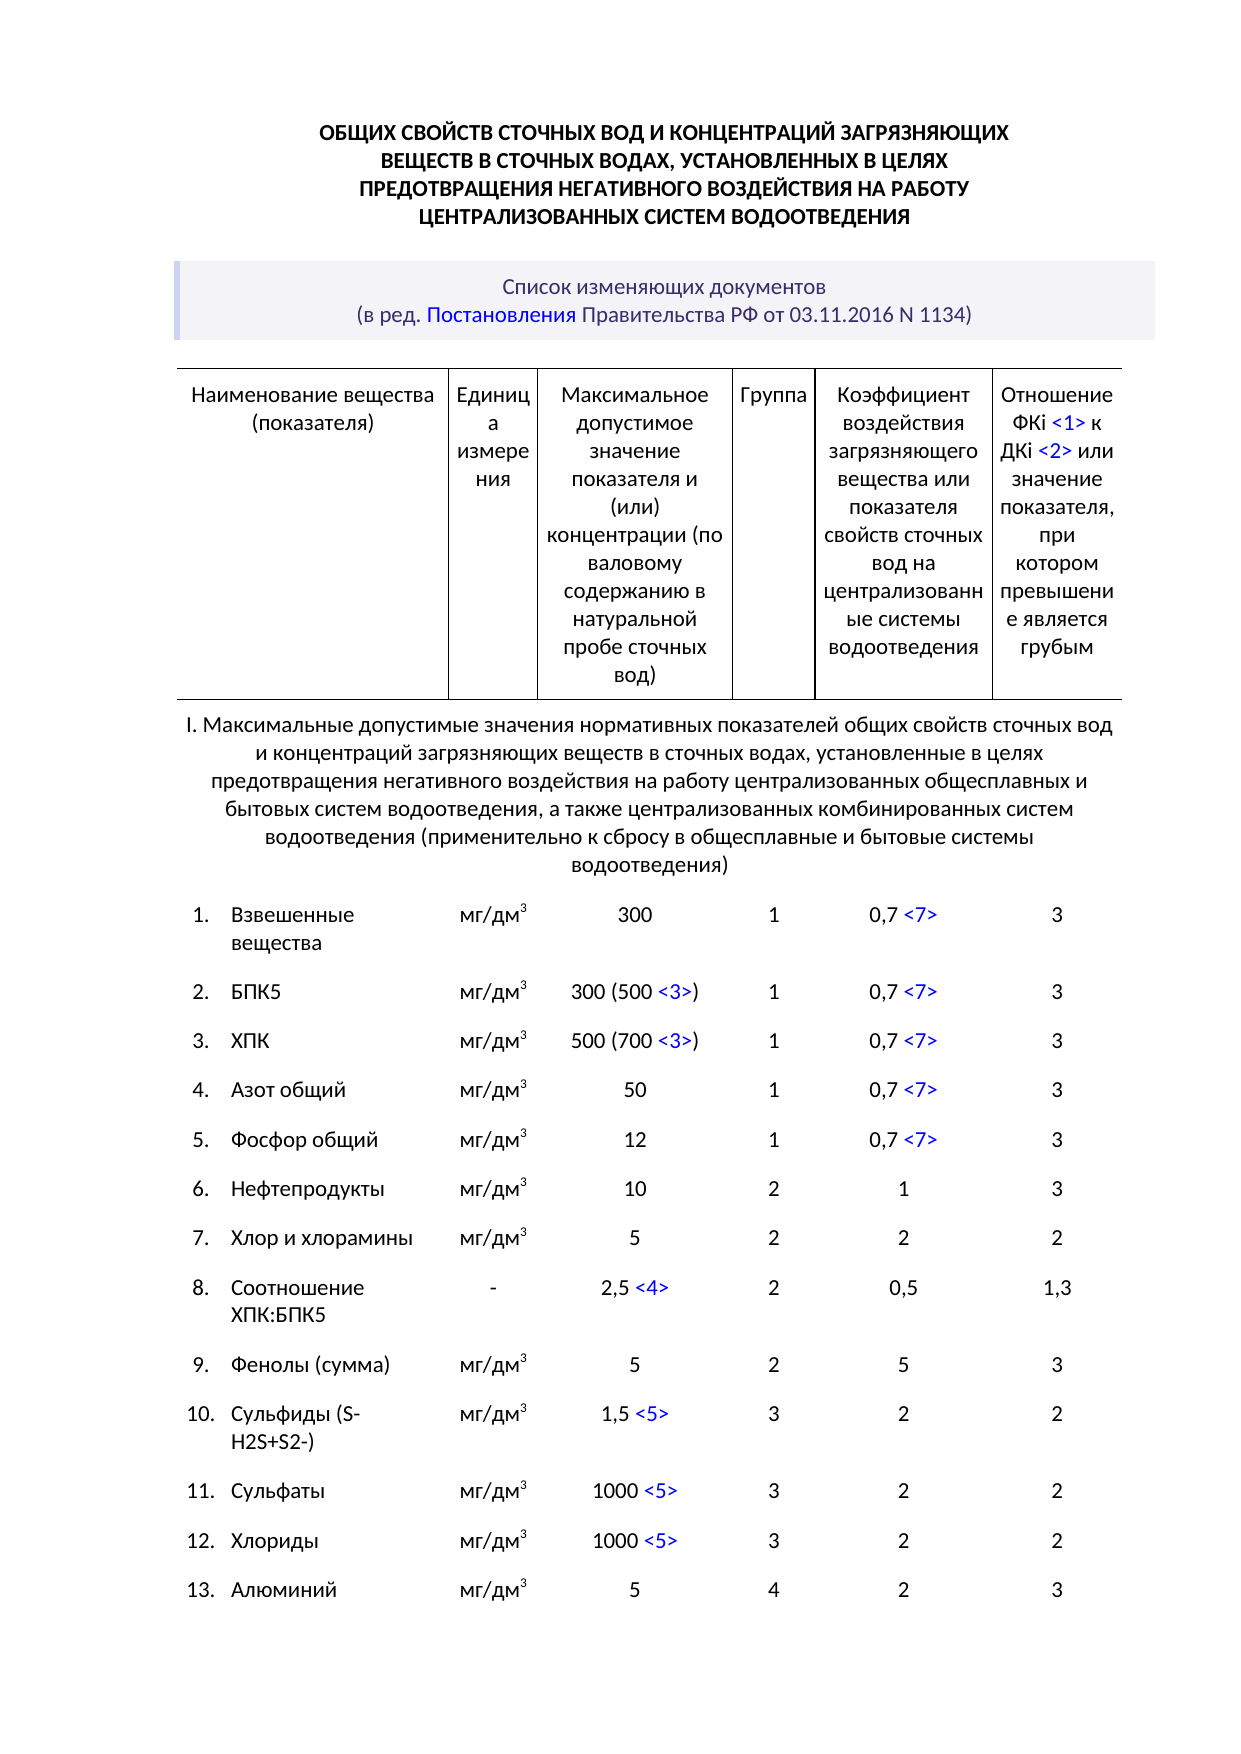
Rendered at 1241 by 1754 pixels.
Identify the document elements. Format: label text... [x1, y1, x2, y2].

table_cell 50 [537, 1065, 732, 1114]
table_cell 2 [815, 1466, 992, 1515]
table_cell мг/дм3 [449, 1213, 537, 1262]
table_cell 3 [732, 1466, 815, 1515]
table_header Единица измерения [449, 369, 537, 699]
table_cell 3 [992, 1016, 1122, 1065]
title ПРЕДОТВРАЩЕНИЯ НЕГАТИВНОГО ВОЗДЕЙСТВИЯ НА РАБОТУ [177, 174, 1152, 202]
table_cell 0,7 <7> [815, 889, 992, 966]
table_cell 2 [815, 1564, 992, 1614]
table_cell 2. [177, 966, 224, 1016]
table_cell 1 [732, 1016, 815, 1065]
table_cell 5. [177, 1114, 224, 1163]
table_cell 11. [177, 1466, 224, 1515]
table_cell Азот общий [224, 1065, 449, 1114]
table_cell 1000 <5> [537, 1466, 732, 1515]
table_cell Нефтепродукты [224, 1164, 449, 1213]
table_cell 2 [992, 1466, 1122, 1515]
table_cell мг/дм3 [449, 1164, 537, 1213]
table_cell 4. [177, 1065, 224, 1114]
table_cell 0,7 <7> [815, 966, 992, 1016]
table_cell 5 [815, 1339, 992, 1388]
table_cell Сульфаты [224, 1466, 449, 1515]
table_cell 3 [992, 1339, 1122, 1388]
table_cell 0,7 <7> [815, 1016, 992, 1065]
table_cell 2 [992, 1213, 1122, 1262]
table_cell 4 [732, 1564, 815, 1614]
table_cell 8. [177, 1262, 224, 1339]
table_cell 1 [732, 1065, 815, 1114]
table_cell 3. [177, 1016, 224, 1065]
table_cell мг/дм3 [449, 1114, 537, 1163]
table_cell 2 [732, 1339, 815, 1388]
table_cell Сульфиды (S-H2S+S2-) [224, 1389, 449, 1466]
table_cell 2 [732, 1164, 815, 1213]
table_cell Хлор и хлорамины [224, 1213, 449, 1262]
table_cell мг/дм3 [449, 1515, 537, 1564]
table_cell Хлориды [224, 1515, 449, 1564]
table_cell 7. [177, 1213, 224, 1262]
table_cell мг/дм3 [449, 1065, 537, 1114]
table_header Наименование вещества (показателя) [177, 369, 448, 699]
table_cell Алюминий [224, 1564, 449, 1614]
table_cell 500 (700 <3>) [537, 1016, 732, 1065]
table_cell 1,5 <5> [537, 1389, 732, 1466]
table_cell 300 (500 <3>) [537, 966, 732, 1016]
table_cell I. Максимальные допустимые значения нормативных показателей общих свойств сточных вод и концентраций загрязняющих веществ в сточных водах, установленные в целях предотвращения негативного воздействия на работу централизованных общесплавных и бытовых систем водоотведения, а также централизованных комбинированных систем водоотведения (применительно к сбросу в общесплавные и бытовые системы водоотведения) [177, 700, 1122, 889]
table_cell 5 [537, 1339, 732, 1388]
table_cell ХПК [224, 1016, 449, 1065]
table_cell 2 [732, 1213, 815, 1262]
table_cell 10. [177, 1389, 224, 1466]
table_cell 1 [732, 1114, 815, 1163]
title ОБЩИХ СВОЙСТВ СТОЧНЫХ ВОД И КОНЦЕНТРАЦИЙ ЗАГРЯЗНЯЮЩИХ [177, 118, 1152, 146]
table_cell Взвешенные вещества [224, 889, 449, 966]
table_cell 3 [992, 1065, 1122, 1114]
table_cell 2 [815, 1213, 992, 1262]
table_cell 2 [732, 1262, 815, 1339]
table_cell мг/дм3 [449, 1564, 537, 1614]
table_cell 12 [537, 1114, 732, 1163]
table_header Список изменяющих документов (в ред. Постановления Правительства РФ от 03.11.2016 N 1134) [180, 261, 1149, 340]
table_cell 12. [177, 1515, 224, 1564]
table_cell 10 [537, 1164, 732, 1213]
table_cell 2 [992, 1389, 1122, 1466]
table_cell 1000 <5> [537, 1515, 732, 1564]
table_cell 1. [177, 889, 224, 966]
table_cell 0,7 <7> [815, 1114, 992, 1163]
table_cell мг/дм3 [449, 966, 537, 1016]
table_cell 2 [815, 1389, 992, 1466]
table_cell 3 [992, 966, 1122, 1016]
table_cell 2,5 <4> [537, 1262, 732, 1339]
table_header Коэффициент воздействия загрязняющего вещества или показателя свойств сточных вод на централизованные системы водоотведения [816, 369, 992, 699]
table_cell 300 [537, 889, 732, 966]
table_cell мг/дм3 [449, 1466, 537, 1515]
table_cell 9. [177, 1339, 224, 1388]
table_header Максимальное допустимое значение показателя и (или) концентрации (по валовому содержанию в натуральной пробе сточных вод) [538, 369, 732, 699]
table_cell 1,3 [992, 1262, 1122, 1339]
table_cell Фосфор общий [224, 1114, 449, 1163]
table_cell мг/дм3 [449, 1339, 537, 1388]
table_cell Соотношение ХПК:БПК5 [224, 1262, 449, 1339]
table_cell 1 [732, 966, 815, 1016]
table_cell 3 [992, 1564, 1122, 1614]
table_cell 3 [732, 1389, 815, 1466]
table_cell 3 [992, 1164, 1122, 1213]
table_header Отношение ФКi <1> к ДКi <2> или значение показателя, при котором превышение является грубым [993, 369, 1122, 699]
table_cell Фенолы (сумма) [224, 1339, 449, 1388]
table_cell 1 [732, 889, 815, 966]
table_cell БПК5 [224, 966, 449, 1016]
table_cell 0,7 <7> [815, 1065, 992, 1114]
table_cell 1 [815, 1164, 992, 1213]
table_cell 3 [732, 1515, 815, 1564]
table_cell 6. [177, 1164, 224, 1213]
table_cell мг/дм3 [449, 1016, 537, 1065]
table_cell мг/дм3 [449, 1389, 537, 1466]
table_cell 13. [177, 1564, 224, 1614]
title ЦЕНТРАЛИЗОВАННЫХ СИСТЕМ ВОДООТВЕДЕНИЯ [177, 202, 1152, 230]
table_cell 3 [992, 1114, 1122, 1163]
table_cell мг/дм3 [449, 889, 537, 966]
table_cell 2 [992, 1515, 1122, 1564]
table_cell 0,5 [815, 1262, 992, 1339]
title ВЕЩЕСТВ В СТОЧНЫХ ВОДАХ, УСТАНОВЛЕННЫХ В ЦЕЛЯХ [177, 146, 1152, 174]
table_cell 5 [537, 1213, 732, 1262]
table_cell - [449, 1262, 537, 1339]
table_header Группа [733, 369, 814, 699]
table_cell 5 [537, 1564, 732, 1614]
table_cell 3 [992, 889, 1122, 966]
table_cell 2 [815, 1515, 992, 1564]
